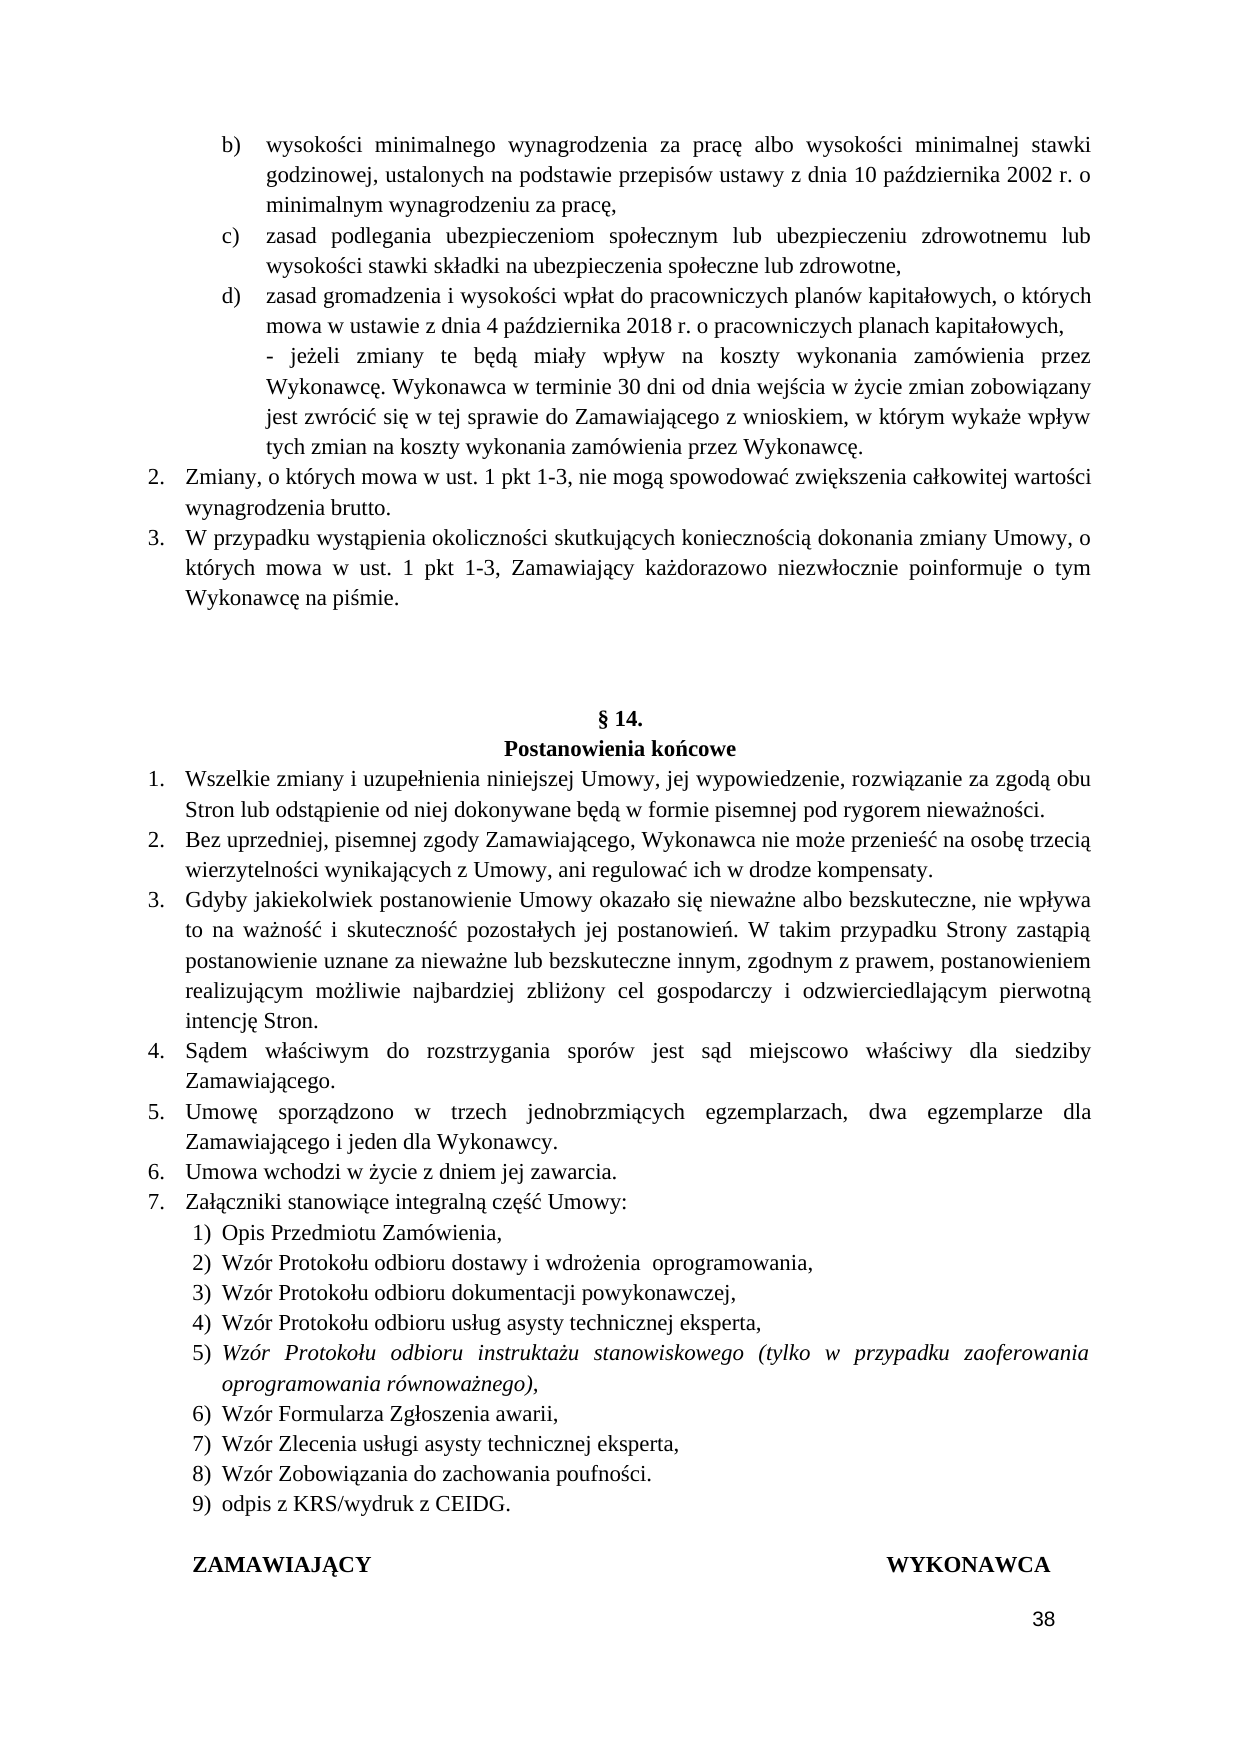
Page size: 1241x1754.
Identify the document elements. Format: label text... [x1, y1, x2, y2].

list Wzór Protokołu odbioru dokumentacji powykonawczej, [192, 1279, 1092, 1305]
list Umowę sporządzono w trzech jednobrzmiących egzemplarzach, dwa egzemplarze dla Zamawiającego i jeden dla Wykonawcy. [148, 1098, 1092, 1154]
list Gdyby jakiekolwiek postanowienie Umowy okazało się nieważne albo bezskuteczne, nie wpływa to na ważność i skuteczność pozostałych jej postanowień. W takim przypadku Strony zastąpią postanowienie uznane za nieważne lub bezskuteczne innym, zgodnym z prawem, postanowieniem realizującym możliwie najbardziej zbliżony cel gospodarczy i odzwierciedlającym pierwotną intencję Stron. [148, 886, 1092, 1033]
text Postanowienia końcowe [148, 735, 1092, 762]
list Wzór Protokołu odbioru instruktażu stanowiskowego (tylko w przypadku zaoferowania oprogramowania równoważnego), [192, 1339, 1092, 1396]
list Wzór Protokołu odbioru dostawy i wdrożenia oprogramowania, [192, 1249, 1092, 1275]
list Wzór Zobowiązania do zachowania poufności. [192, 1460, 1092, 1487]
list Bez uprzedniej, pisemnej zgody Zamawiającego, Wykonawca nie może przenieść na osobę trzecią wierzytelności wynikających z Umowy, ani regulować ich w drodze kompensaty. [148, 826, 1092, 882]
list Załączniki stanowiące integralną część Umowy: [148, 1188, 1092, 1215]
list Sądem właściwym do rozstrzygania sporów jest sąd miejscowo właściwy dla siedziby Zamawiającego. [148, 1037, 1092, 1094]
list Wzór Zlecenia usługi asysty technicznej eksperta, [192, 1430, 1092, 1456]
text - jeżeli zmiany te będą miały wpływ na koszty wykonania zamówienia przez Wykonawcę. Wykonawca w terminie 30 dni od dnia wejścia w życie zmian zobowiązany jest zwrócić się w tej sprawie do Zamawiającego z wnioskiem, w którym wykaże wpływ tych zmian na koszty wykonania zamówienia przez Wykonawcę. [266, 342, 1092, 459]
list Zmiany, o których mowa w ust. 1 pkt 1-3, nie mogą spowodować zwiększenia całkowitej wartości wynagrodzenia brutto. [148, 463, 1092, 520]
text § 14. [148, 705, 1092, 731]
list Wszelkie zmiany i uzupełnienia niniejszej Umowy, jej wypowiedzenie, rozwiązanie za zgodą obu Stron lub odstąpienie od niej dokonywane będą w formie pisemnej pod rygorem nieważności. [148, 765, 1092, 822]
list zasad podlegania ubezpieczeniom społecznym lub ubezpieczeniu zdrowotnemu lub wysokości stawki składki na ubezpieczenia społeczne lub zdrowotne, [222, 222, 1092, 278]
list zasad gromadzenia i wysokości wpłat do pracowniczych planów kapitałowych, o których mowa w ustawie z dnia 4 października 2018 r. o pracowniczych planach kapitałowych, [222, 282, 1092, 339]
list odpis z KRS/wydruk z CEIDG. [192, 1490, 1092, 1517]
list Wzór Formularza Zgłoszenia awarii, [192, 1400, 1092, 1426]
list W przypadku wystąpienia okoliczności skutkujących koniecznością dokonania zmiany Umowy, o których mowa w ust. 1 pkt 1-3, Zamawiający każdorazowo niezwłocznie poinformuje o tym Wykonawcę na piśmie. [148, 524, 1092, 611]
list Wzór Protokołu odbioru usług asysty technicznej eksperta, [192, 1309, 1092, 1336]
list Opis Przedmiotu Zamówienia, [192, 1218, 1092, 1245]
list Umowa wchodzi w życie z dniem jej zawarcia. [148, 1158, 1092, 1184]
list wysokości minimalnego wynagrodzenia za pracę albo wysokości minimalnej stawki godzinowej, ustalonych na podstawie przepisów ustawy z dnia 10 października 2002 r. o minimalnym wynagrodzeniu za pracę, [222, 131, 1092, 218]
text ZAMAWIAJĄCY WYKONAWCA [148, 1551, 1092, 1577]
